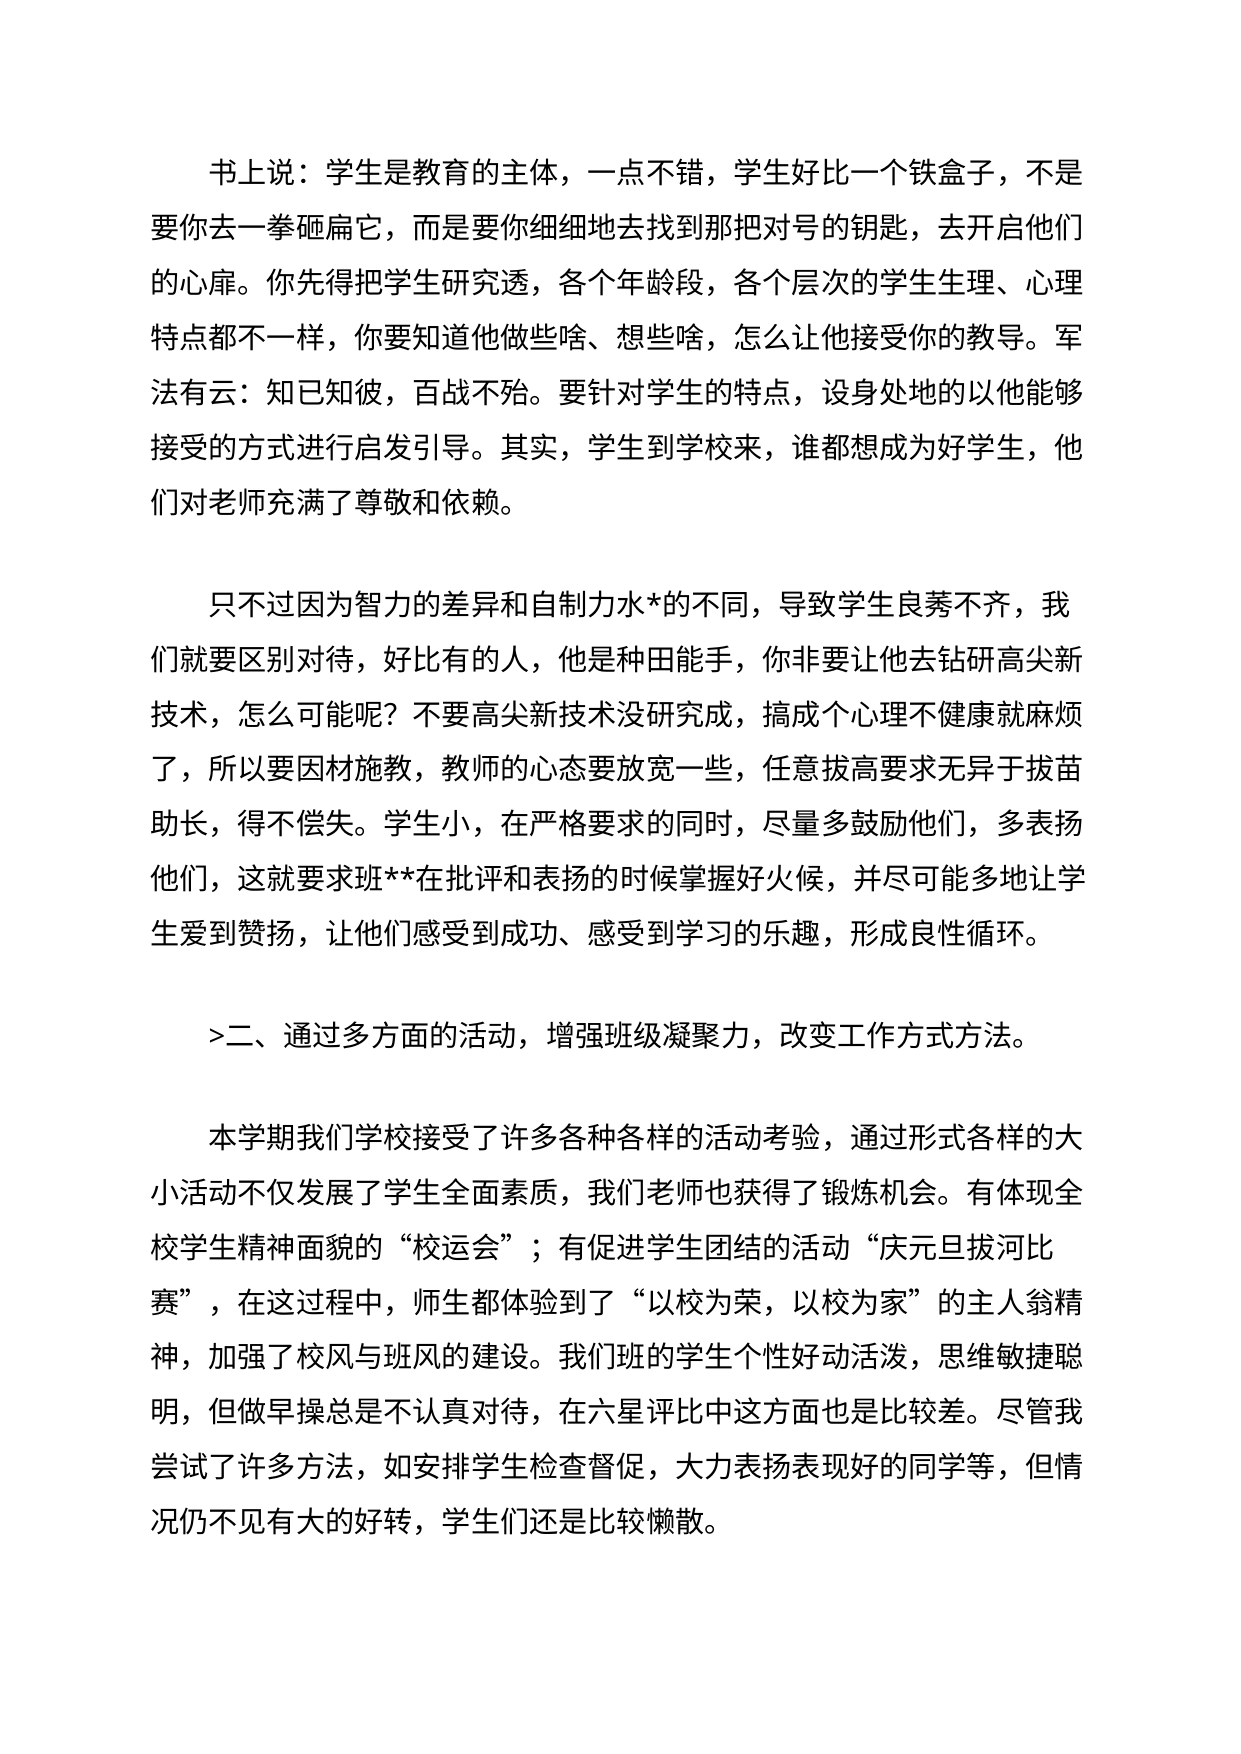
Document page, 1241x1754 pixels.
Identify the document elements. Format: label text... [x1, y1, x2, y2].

text >二、通过多方面的活动，增强班级凝聚力，改变工作方式方法。 [150, 1012, 1090, 1055]
text 书上说：学生是教育的主体，一点不错，学生好比一个铁盒子，不是要你去一拳砸扁它，而是要你细细地去找到那把对号的钥匙，去开启他们的心扉。你先得把学生研究透，各个年龄段，各个层次的学生生理、心理特点都不一样，你要知道他做些啥、想些啥，怎么让他接受你的教导。军法有云：知已知彼，百战不殆。要针对学生的特点，设身处地的以他能够接受的方式进行启发引导。其实，学生到学校来，谁都想成为好学生，他们对老师充满了尊敬和依赖。 [150, 150, 1090, 522]
text 只不过因为智力的差异和自制力水*的不同，导致学生良莠不齐，我们就要区别对待，好比有的人，他是种田能手，你非要让他去钻研高尖新技术，怎么可能呢？不要高尖新技术没研究成，搞成个心理不健康就麻烦了，所以要因材施教，教师的心态要放宽一些，任意拔高要求无异于拔苗助长，得不偿失。学生小，在严格要求的同时，尽量多鼓励他们，多表扬他们，这就要求班**在批评和表扬的时候掌握好火候，并尽可能多地让学生爱到赞扬，让他们感受到成功、感受到学习的乐趣，形成良性循环。 [150, 581, 1090, 953]
text 本学期我们学校接受了许多各种各样的活动考验，通过形式各样的大小活动不仅发展了学生全面素质，我们老师也获得了锻炼机会。有体现全校学生精神面貌的“校运会”；有促进学生团结的活动“庆元旦拔河比赛”，在这过程中，师生都体验到了“以校为荣，以校为家”的主人翁精神，加强了校风与班风的建设。我们班的学生个性好动活泼，思维敏捷聪明，但做早操总是不认真对待，在六星评比中这方面也是比较差。尽管我尝试了许多方法，如安排学生检查督促，大力表扬表现好的同学等，但情况仍不见有大的好转，学生们还是比较懒散。 [150, 1114, 1090, 1541]
